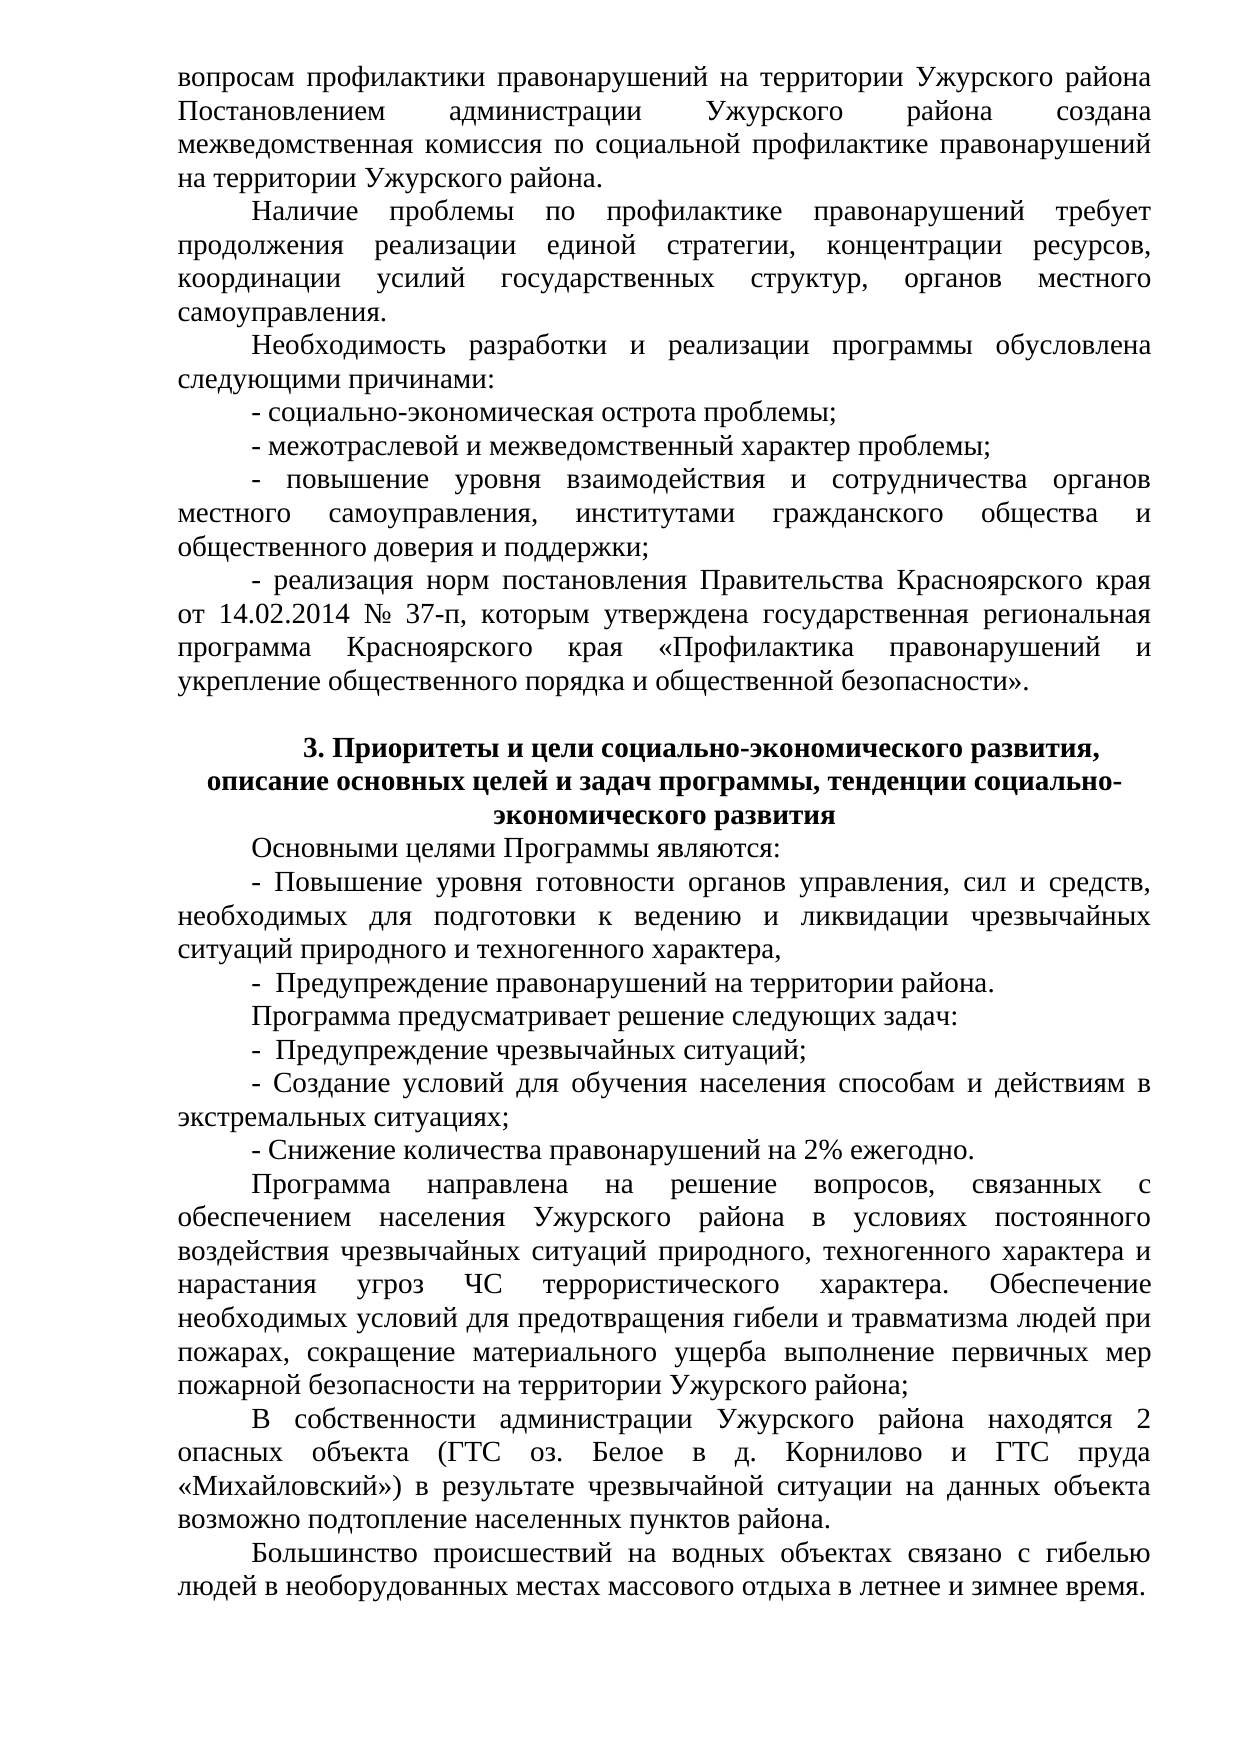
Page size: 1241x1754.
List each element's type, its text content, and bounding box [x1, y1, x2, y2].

text - Снижение количества правонарушений на 2% ежегодно. [177, 1132, 1152, 1166]
text 3. Приоритеты и цели социально-экономического развития, описание основных целей и задач программы, тенденции социально-экономического развития [177, 730, 1152, 831]
text Большинство происшествий на водных объектах связано с гибелью людей в необорудованных местах массового отдыха в летнее и зимнее время. [177, 1535, 1152, 1602]
text Программа предусматривает решение следующих задач: [177, 998, 1152, 1032]
text Наличие проблемы по профилактике правонарушений требует продолжения реализации единой стратегии, концентрации ресурсов, координации усилий государственных структур, органов местного самоуправления. [177, 193, 1152, 327]
text - Повышение уровня готовности органов управления, сил и средств, необходимых для подготовки к ведению и ликвидации чрезвычайных ситуаций природного и техногенного характера, [177, 864, 1152, 965]
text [177, 59, 1152, 193]
text Программа направлена на решение вопросов, связанных с обеспечением населения Ужурского района в условиях постоянного воздействия чрезвычайных ситуаций природного, техногенного характера и нарастания угроз ЧС террористического характера. Обеспечение необходимых условий для предотвращения гибели и травматизма людей при пожарах, сокращение материального ущерба выполнение первичных мер пожарной безопасности на территории Ужурского района; [177, 1166, 1152, 1401]
text - социально-экономическая острота проблемы; [177, 394, 1152, 428]
text - Предупреждение чрезвычайных ситуаций; [177, 1032, 1152, 1065]
text - реализация норм постановления Правительства Красноярского края от 14.02.2014 № 37-п, которым утверждена государственная региональная программа Красноярского края «Профилактика правонарушений и укрепление общественного порядка и общественной безопасности». [177, 562, 1152, 696]
text Необходимость разработки и реализации программы обусловлена следующими причинами: [177, 327, 1152, 394]
text В собственности администрации Ужурского района находятся 2 опасных объекта (ГТС оз. Белое в д. Корнилово и ГТС пруда «Михайловский») в результате чрезвычайной ситуации на данных объекта возможно подтопление населенных пунктов района. [177, 1401, 1152, 1535]
text - Предупреждение правонарушений на территории района. [177, 965, 1152, 998]
text - Создание условий для обучения населения способам и действиям в экстремальных ситуациях; [177, 1065, 1152, 1132]
text Основными целями Программы являются: [177, 831, 1152, 864]
text - межотраслевой и межведомственный характер проблемы; [177, 428, 1152, 462]
text - повышение уровня взаимодействия и сотрудничества органов местного самоуправления, институтами гражданского общества и общественного доверия и поддержки; [177, 462, 1152, 562]
